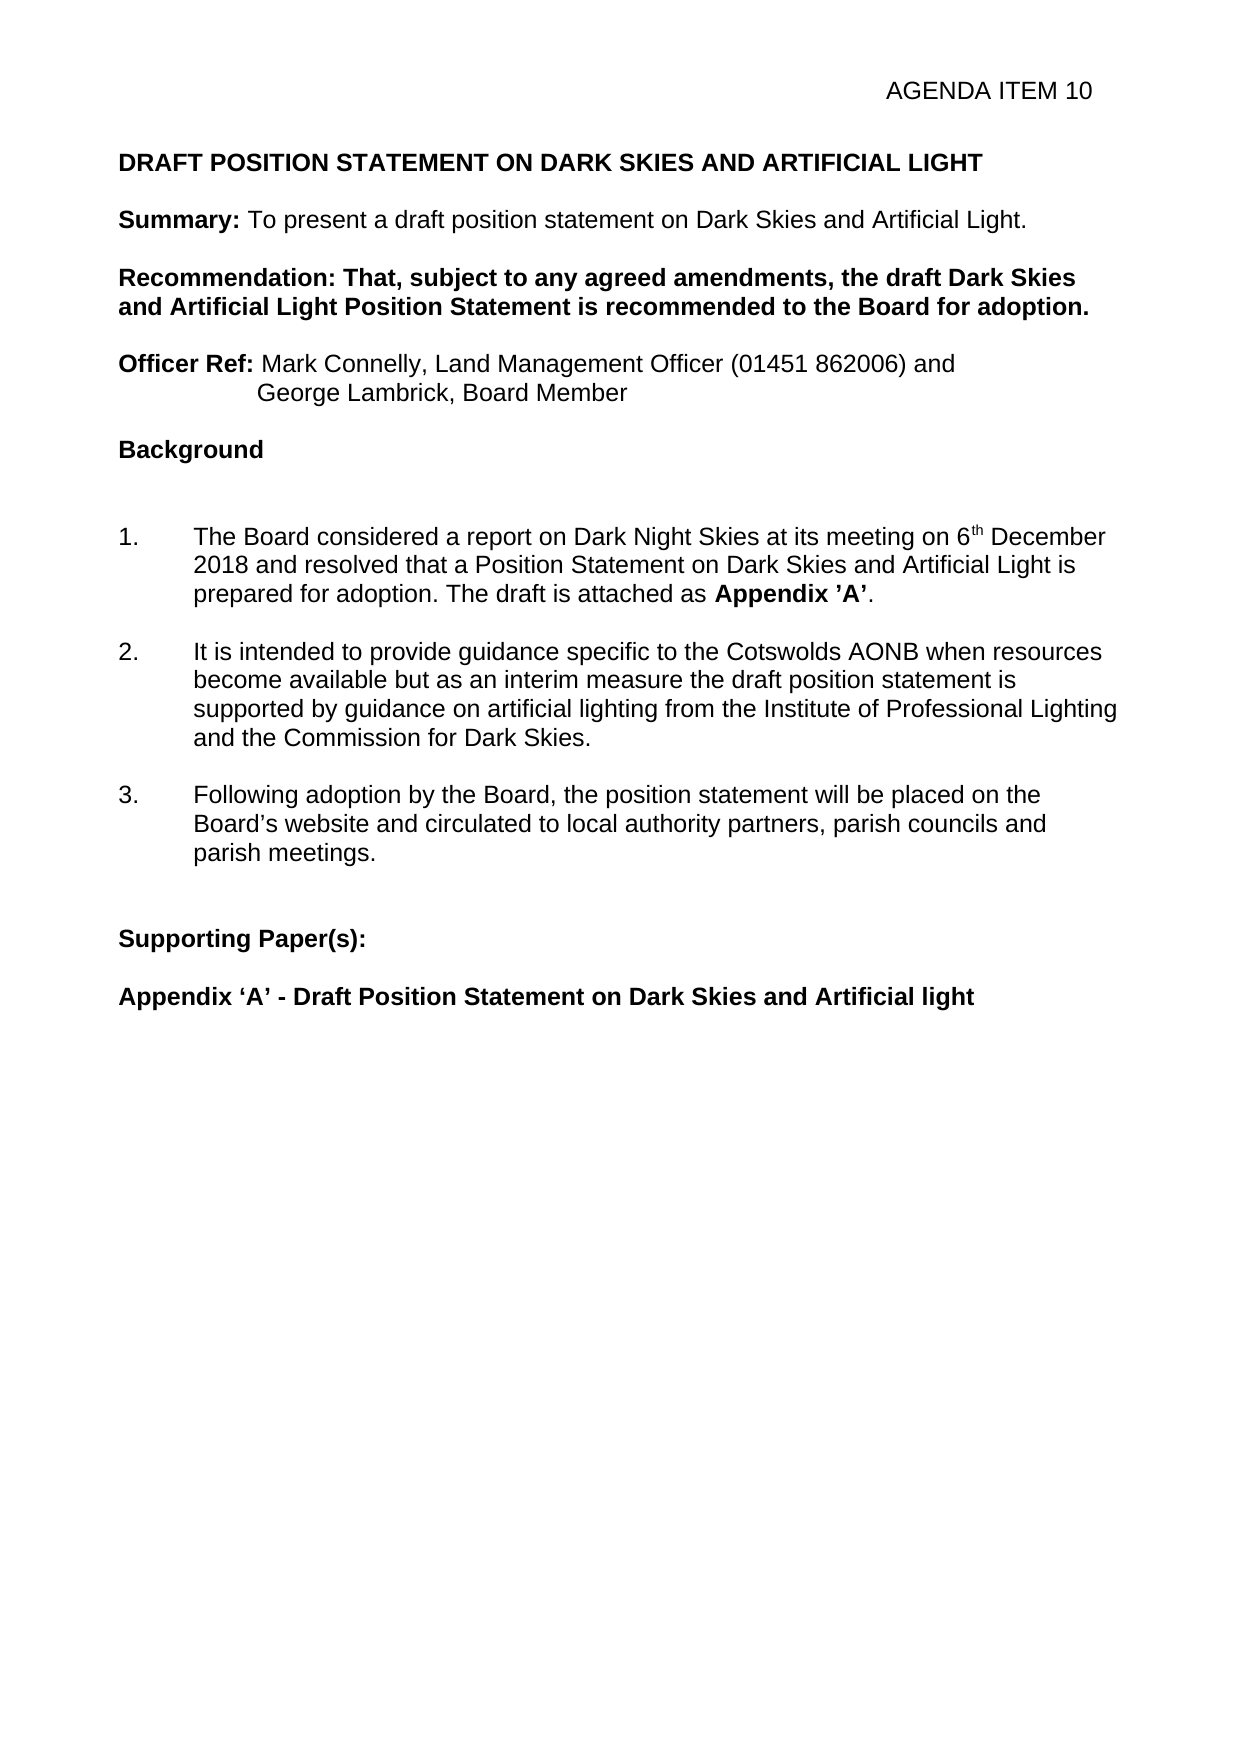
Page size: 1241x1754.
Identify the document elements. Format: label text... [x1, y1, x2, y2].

text DRAFT POSITION STATEMENT ON DARK SKIES AND ARTIFICIAL LIGHT [118, 148, 1122, 176]
text Recommendation: That, subject to any agreed amendments, the draft Dark Skies and Artificial Light Position Statement is recommended to the Board for adoption. [118, 263, 1122, 320]
text Background [118, 435, 1122, 464]
text George Lambrick, Board Member [118, 378, 1122, 406]
text 1. The Board considered a report on Dark Night Skies at its meeting on 6th December 2018 and resolved that a Position Statement on Dark Skies and Artificial Light is prepared for adoption. The draft is attached as Appendix ’A’. [118, 521, 1122, 608]
text 3. Following adoption by the Board, the position statement will be placed on the Board’s website and circulated to local authority partners, parish councils and parish meetings. [118, 780, 1122, 866]
text 2. It is intended to provide guidance specific to the Cotswolds AONB when resources become available but as an interim measure the draft position statement is supported by guidance on artificial lighting from the Institute of Professional Lighting and the Commission for Dark Skies. [118, 636, 1122, 751]
text Summary: To present a draft position statement on Dark Skies and Artificial Light. [118, 205, 1122, 234]
text Supporting Paper(s): [118, 924, 1122, 953]
text Officer Ref: Mark Connelly, Land Management Officer (01451 862006) and [118, 349, 1122, 378]
text Appendix ‘A’ - Draft Position Statement on Dark Skies and Artificial light [118, 981, 1122, 1010]
